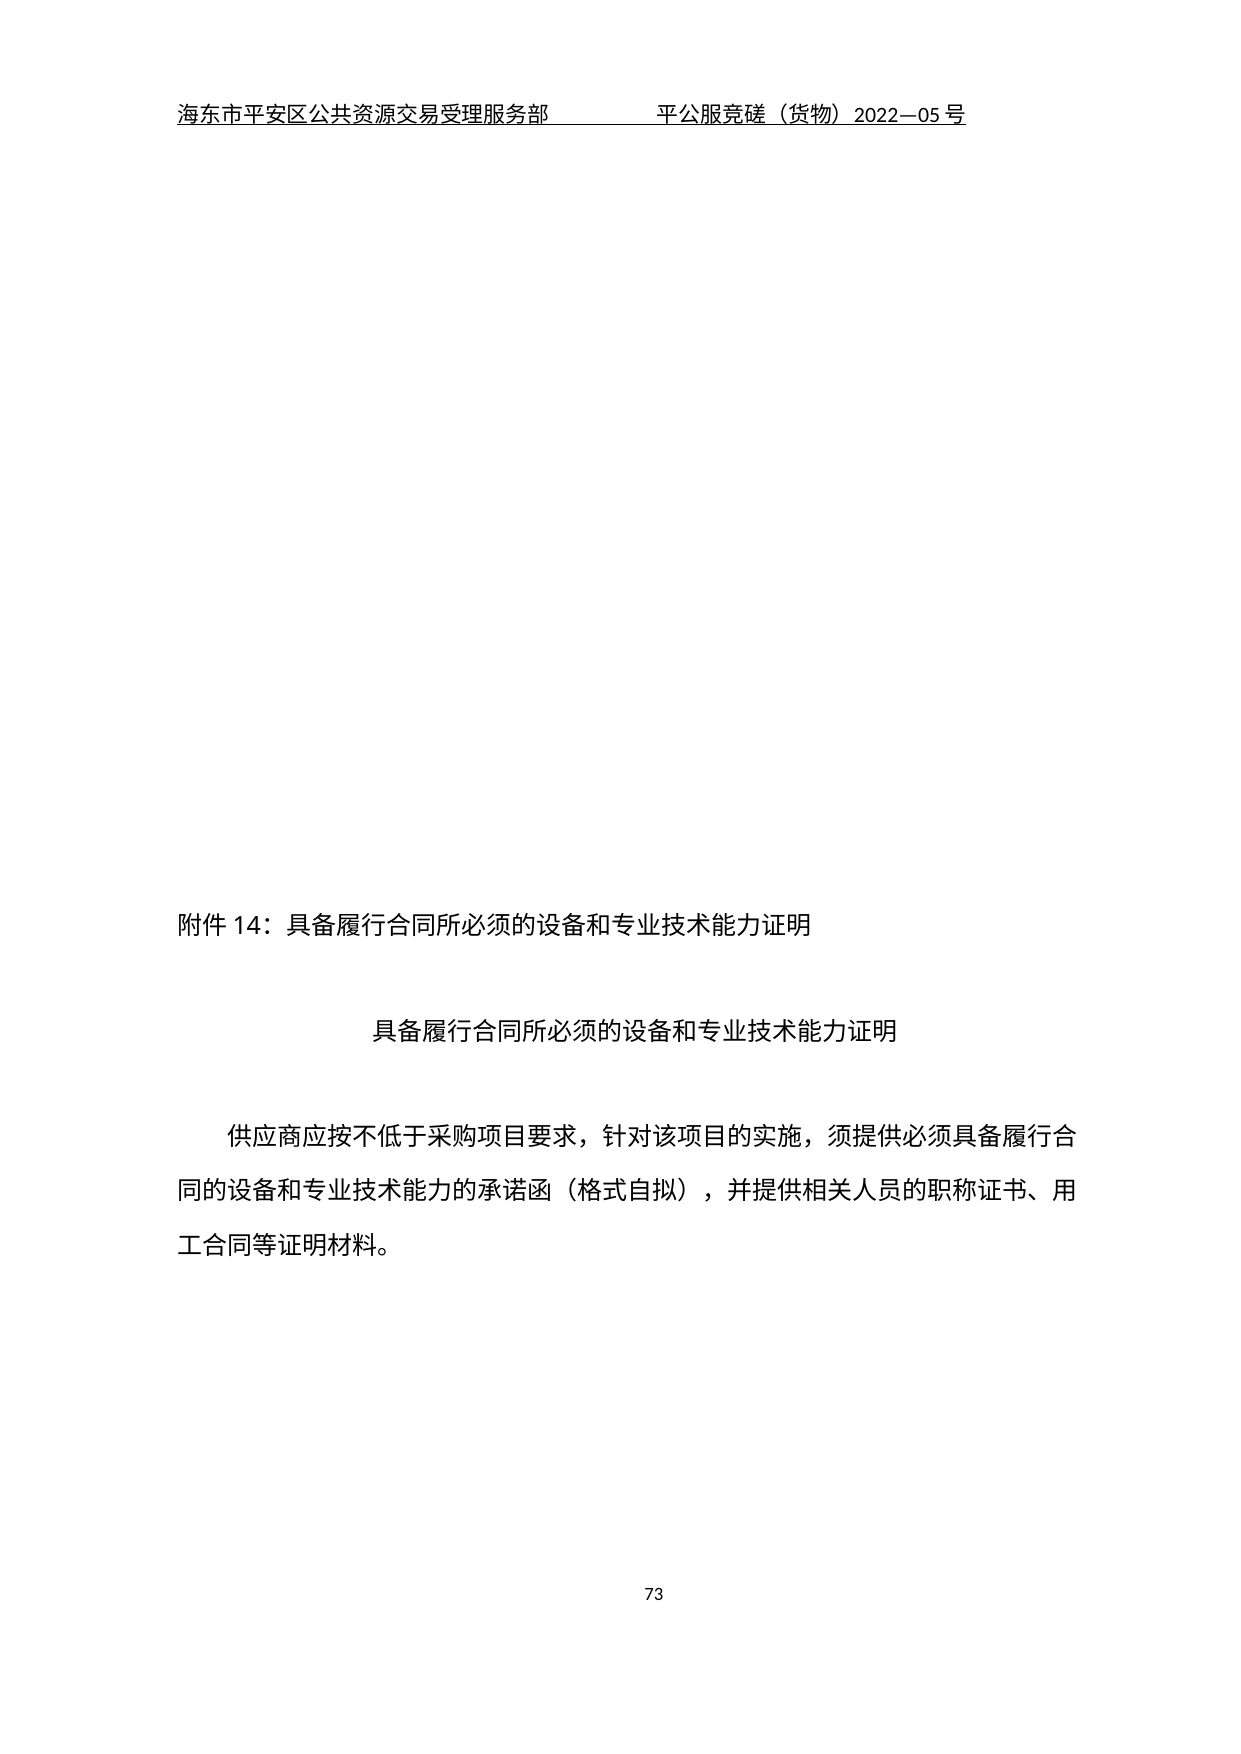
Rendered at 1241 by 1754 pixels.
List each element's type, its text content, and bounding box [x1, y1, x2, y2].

text 附件14：具备履行合同所必须的设备和专业技术能力证明 [177, 906, 1092, 942]
text 具备履行合同所必须的设备和专业技术能力证明 [177, 1011, 1092, 1047]
text 供应商应按不低于采购项目要求，针对该项目的实施，须提供必须具备履行合同的设备和专业技术能力的承诺函（格式自拟），并提供相关人员的职称证书、用工合同等证明材料。 [177, 1116, 1092, 1261]
